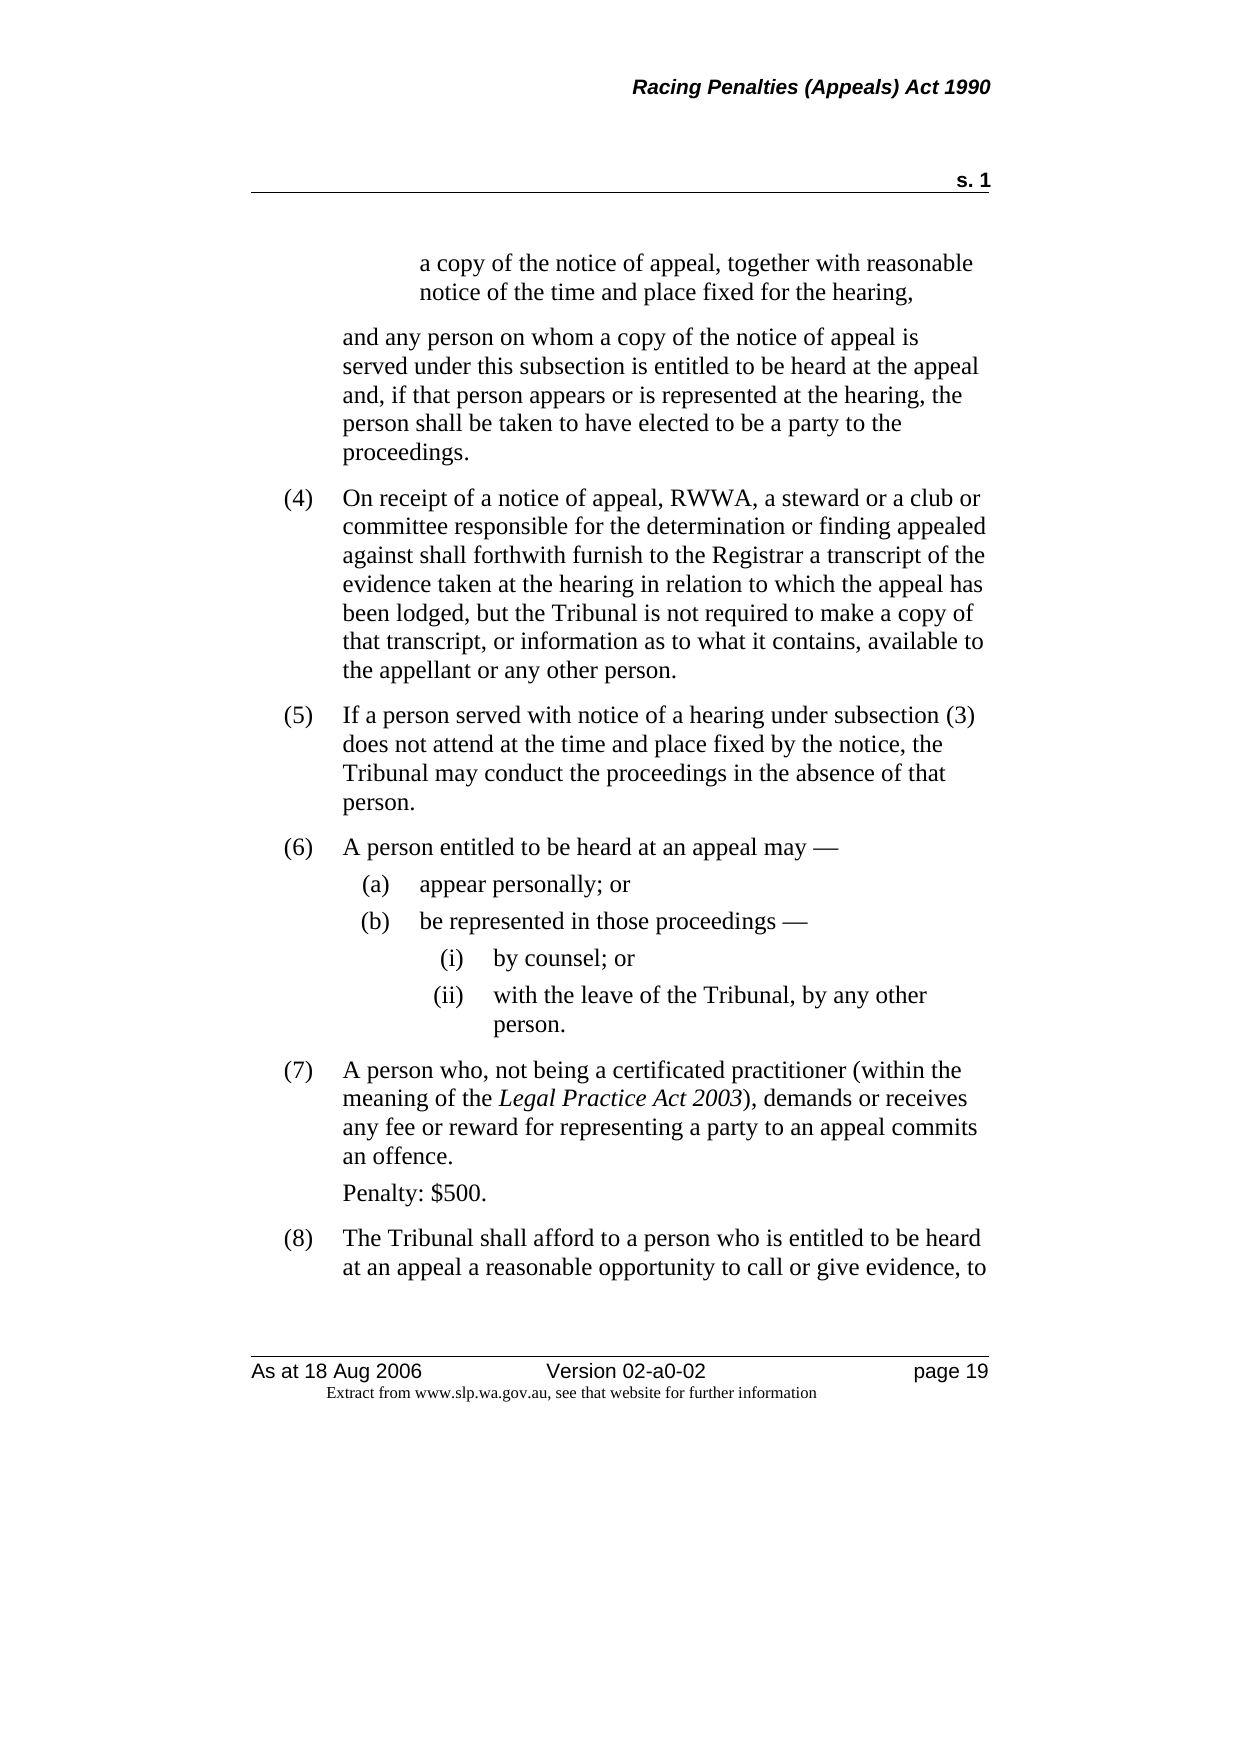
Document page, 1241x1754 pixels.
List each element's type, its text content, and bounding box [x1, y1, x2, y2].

text (4) On receipt of a notice of appeal, RWWA, a steward or a club or committee responsible for the determination or finding appealed against shall forthwith furnish to the Registrar a transcript of the evidence taken at the hearing in relation to which the appeal has been lodged, but the Tribunal is not required to make a copy of that transcript, or information as to what it contains, available to the appellant or any other person. [251, 483, 989, 684]
text Penalty: $500. [251, 1178, 989, 1207]
text a copy of the notice of appeal, together with reasonable notice of the time and place fixed for the hearing, [251, 248, 989, 306]
text (6) A person entitled to be heard at an appeal may — [251, 832, 989, 861]
text (i) by counsel; or [251, 943, 989, 972]
text (5) If a person served with notice of a hearing under subsection (3) does not attend at the time and place fixed by the notice, the Tribunal may conduct the proceedings in the absence of that person. [251, 701, 989, 816]
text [251, 1223, 989, 1281]
text (a) appear personally; or [251, 869, 989, 898]
text (b) be represented in those proceedings — [251, 906, 989, 935]
text (ii) with the leave of the Tribunal, by any other person. [251, 981, 989, 1038]
text (7) A person who, not being a certificated practitioner (within the meaning of the Legal Practice Act 2003), demands or receives any fee or reward for representing a party to an appeal commits an offence. [251, 1055, 989, 1170]
text and any person on whom a copy of the notice of appeal is served under this subsection is entitled to be heard at the appeal and, if that person appears or is represented at the hearing, the person shall be taken to have elected to be a party to the proceedings. [251, 322, 989, 466]
